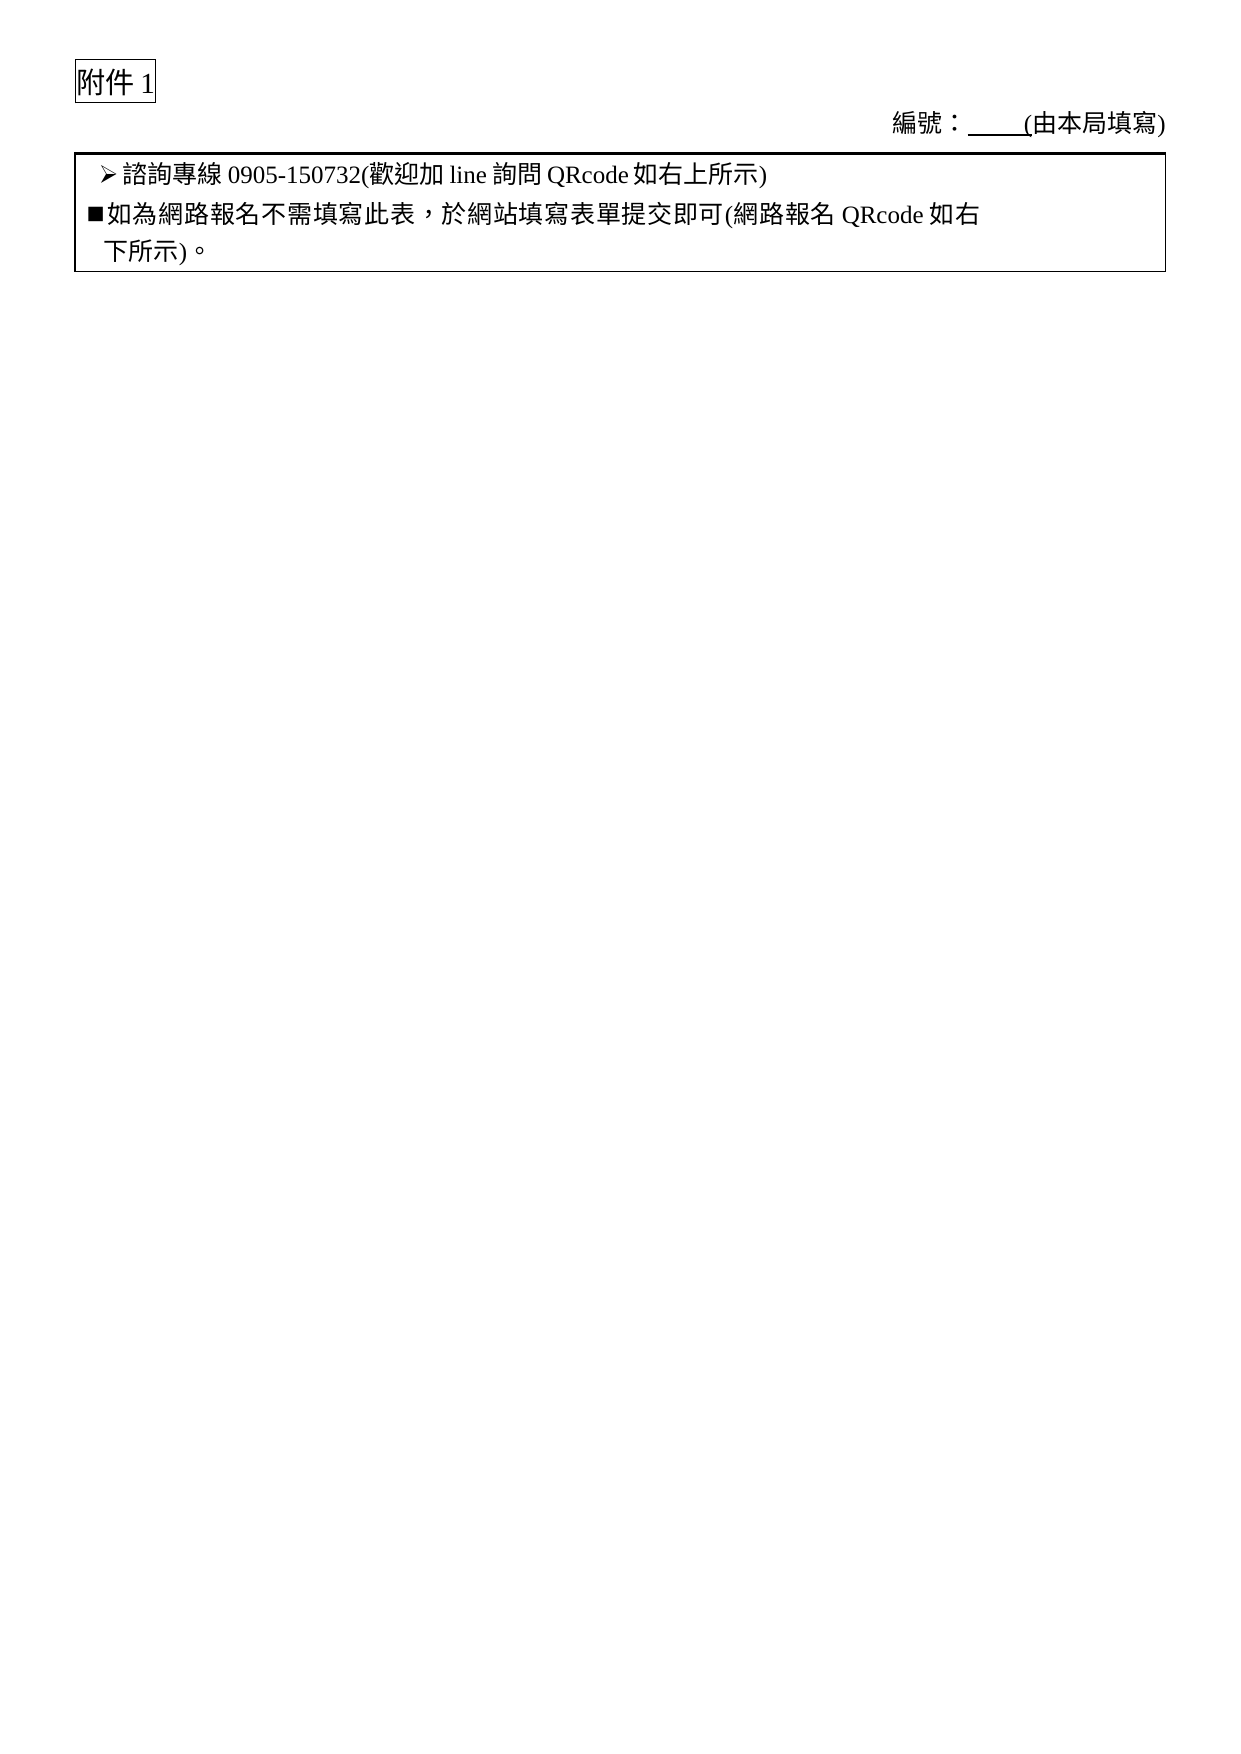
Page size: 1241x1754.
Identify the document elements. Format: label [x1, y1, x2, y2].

table_cell [76, 155, 991, 271]
table_cell [991, 155, 1165, 271]
